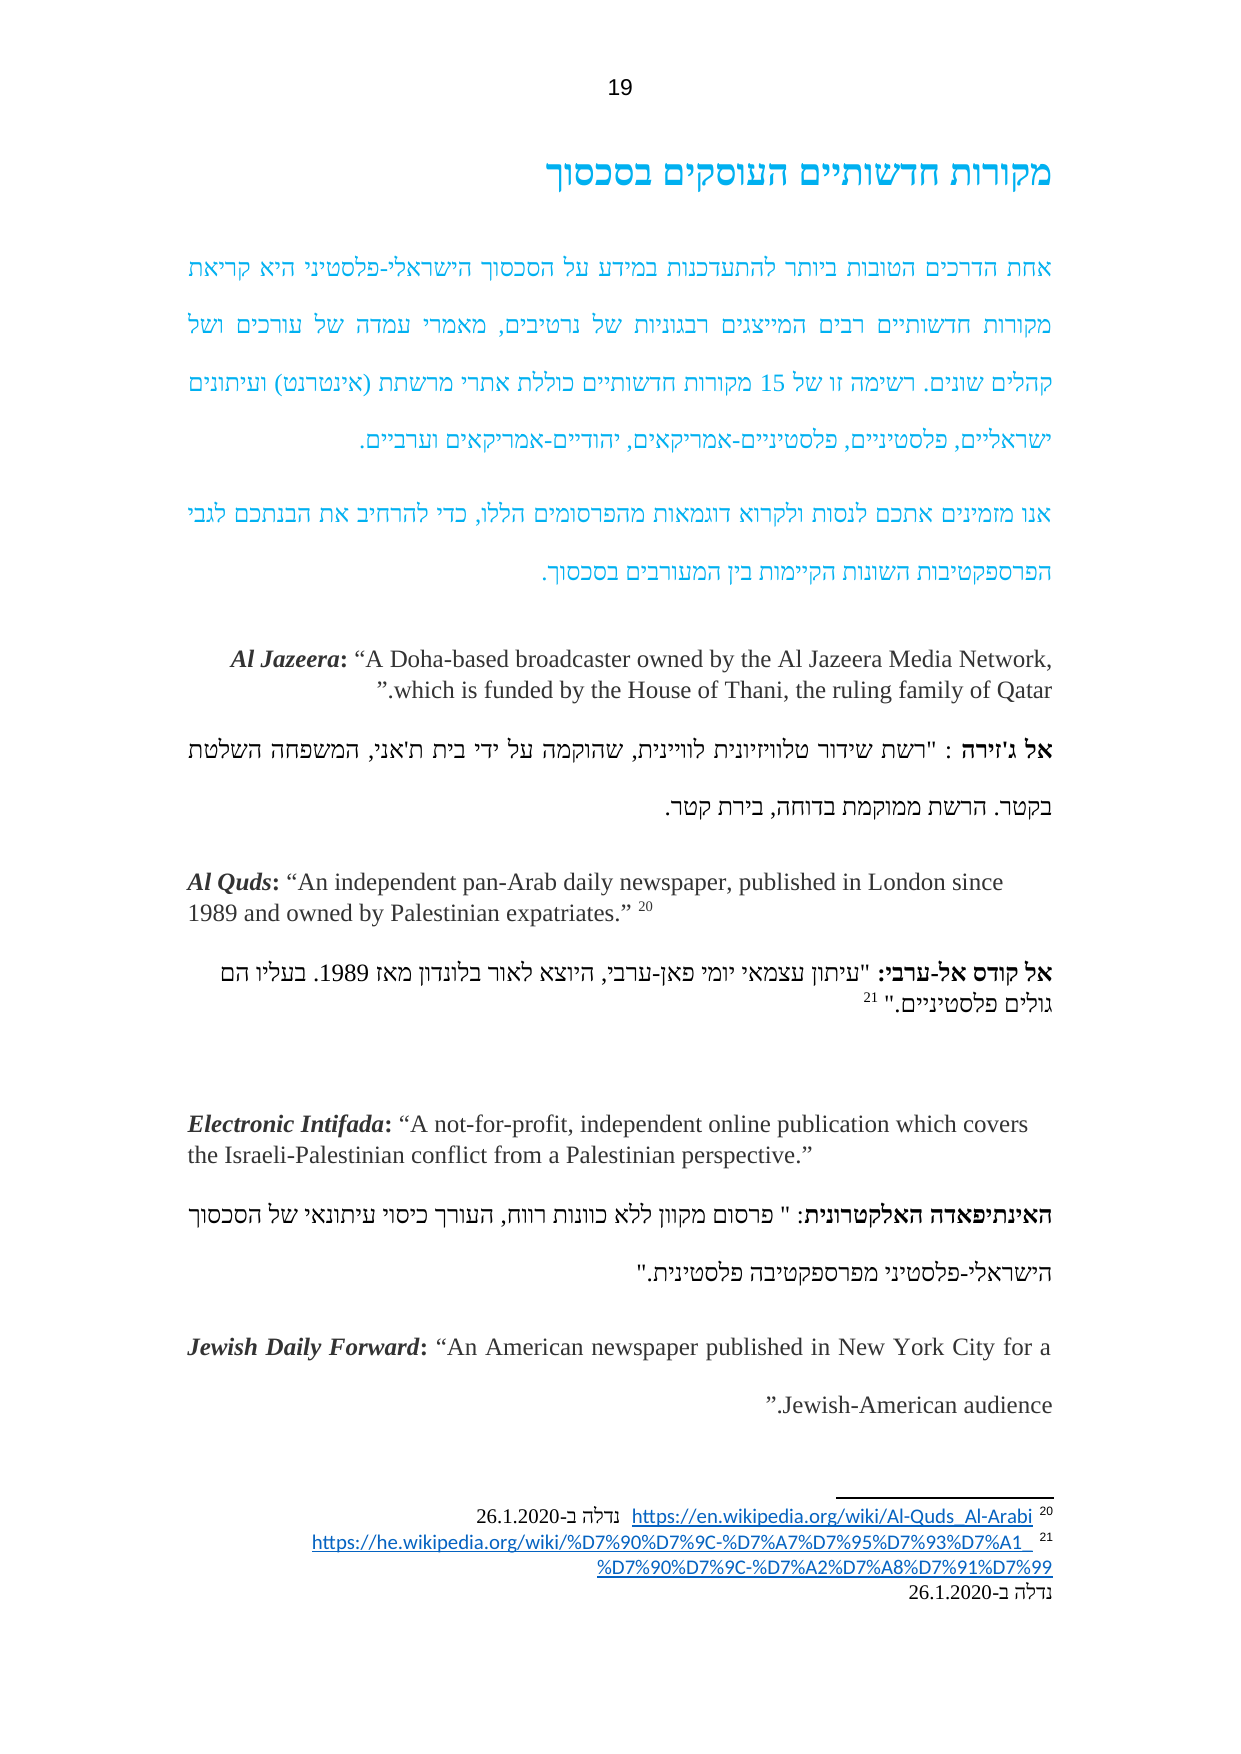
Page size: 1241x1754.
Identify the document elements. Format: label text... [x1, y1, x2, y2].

text Jewish Daily Forward: “An American newspaper published in New York City for a Jewish-American audience.” [187, 1332, 1053, 1418]
text Electronic Intifada: “A not-for-profit, independent online publication which covers the Israeli-Palestinian conflict from a Palestinian perspective.” [187, 1109, 1053, 1169]
text האינתיפאדה האלקטרונית: " פרסום מקוון ללא כוונות רווח, העורך כיסוי עיתונאי של הסכסוך הישראלי-פלסטיני מפרספקטיבה פלסטינית." [187, 1201, 1053, 1287]
text אנו מזמינים אתכם לנסות ולקרוא דוגמאות מהפרסומים הללו, כדי להרחיב את הבנתכם לגבי הפרספקטיבות השונות הקיימות בין המעורבים בסכסוך. [187, 499, 1053, 586]
text מקורות חדשותיים העוסקים בסכסוך [187, 150, 1053, 193]
text אל קודס אל-ערבי: "עיתון עצמאי יומי פאן-ערבי, היוצא לאור בלונדון מאז 1989. בעליו הם גולים פלסטיניים." [187, 958, 1053, 1018]
text Al Jazeera: “A Doha-based broadcaster owned by the Al Jazeera Media Network, which is funded by the House of Thani, the ruling family of Qatar.” [187, 644, 1053, 703]
text אל ג'זירה : "רשת שידור טלוויזיונית לוויינית, שהוקמה על ידי בית ת'אני, המשפחה השלטת בקטר. הרשת ממוקמת בדוחה, בירת קטר. [187, 735, 1053, 821]
text אחת הדרכים הטובות ביותר להתעדכנות במידע על הסכסוך הישראלי-פלסטיני היא קריאת מקורות חדשותיים רבים המייצגים רבגוניות של נרטיבים, מאמרי עמדה של עורכים ושל קהלים שונים. רשימה זו של 15 מקורות חדשותיים כוללת אתרי מרשתת (אינטרנט) ועיתונים ישראליים, פלסטיניים, פלסטיניים-אמריקאים, יהודיים-אמריקאים וערביים. [187, 253, 1053, 454]
text Al Quds: “An independent pan-Arab daily newspaper, published in London since 1989 and owned by Palestinian expatriates.” [187, 867, 1053, 926]
